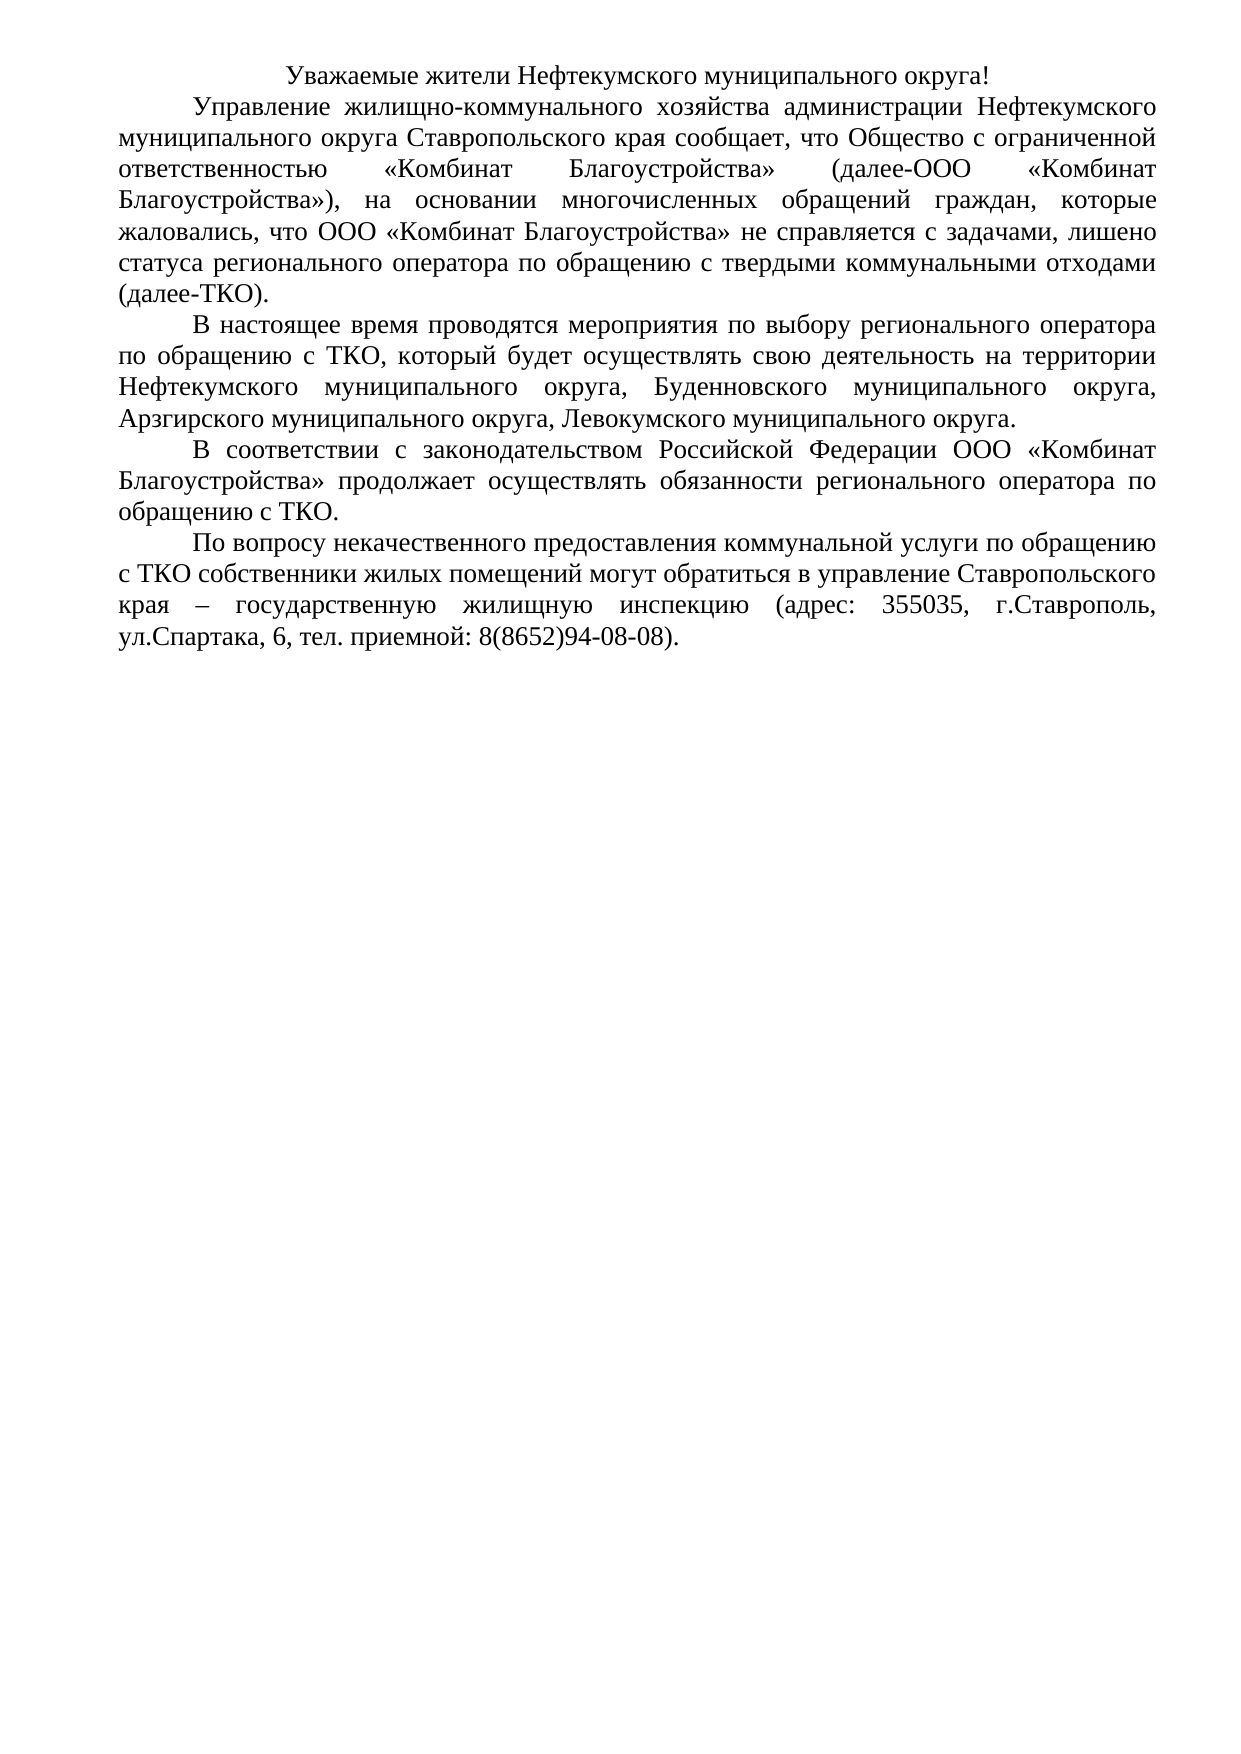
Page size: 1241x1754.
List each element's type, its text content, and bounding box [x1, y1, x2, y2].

text Уважаемые жители Нефтекумского муниципального округа! [118, 59, 1157, 90]
text По вопросу некачественного предоставления коммунальной услуги по обращению с ТКО собственники жилых помещений могут обратиться в управление Ставропольского края – государственную жилищную инспекцию (адрес: 355035, г.Ставрополь, ул.Спартака, 6, тел. приемной: 8(8652)94-08-08). [118, 526, 1157, 651]
text В соответствии с законодательством Российской Федерации ООО «Комбинат Благоустройства» продолжает осуществлять обязанности регионального оператора по обращению с ТКО. [118, 433, 1157, 526]
text Управление жилищно-коммунального хозяйства администрации Нефтекумского муниципального округа Ставропольского края сообщает, что Общество с ограниченной ответственностью «Комбинат Благоустройства» (далее-ООО «Комбинат Благоустройства»), на основании многочисленных обращений граждан, которые жаловались, что ООО «Комбинат Благоустройства» не справляется с задачами, лишено статуса регионального оператора по обращению с твердыми коммунальными отходами (далее-ТКО). [118, 90, 1157, 308]
text В настоящее время проводятся мероприятия по выбору регионального оператора по обращению с ТКО, который будет осуществлять свою деятельность на территории Нефтекумского муниципального округа, Буденновского муниципального округа, Арзгирского муниципального округа, Левокумского муниципального округа. [118, 308, 1157, 433]
